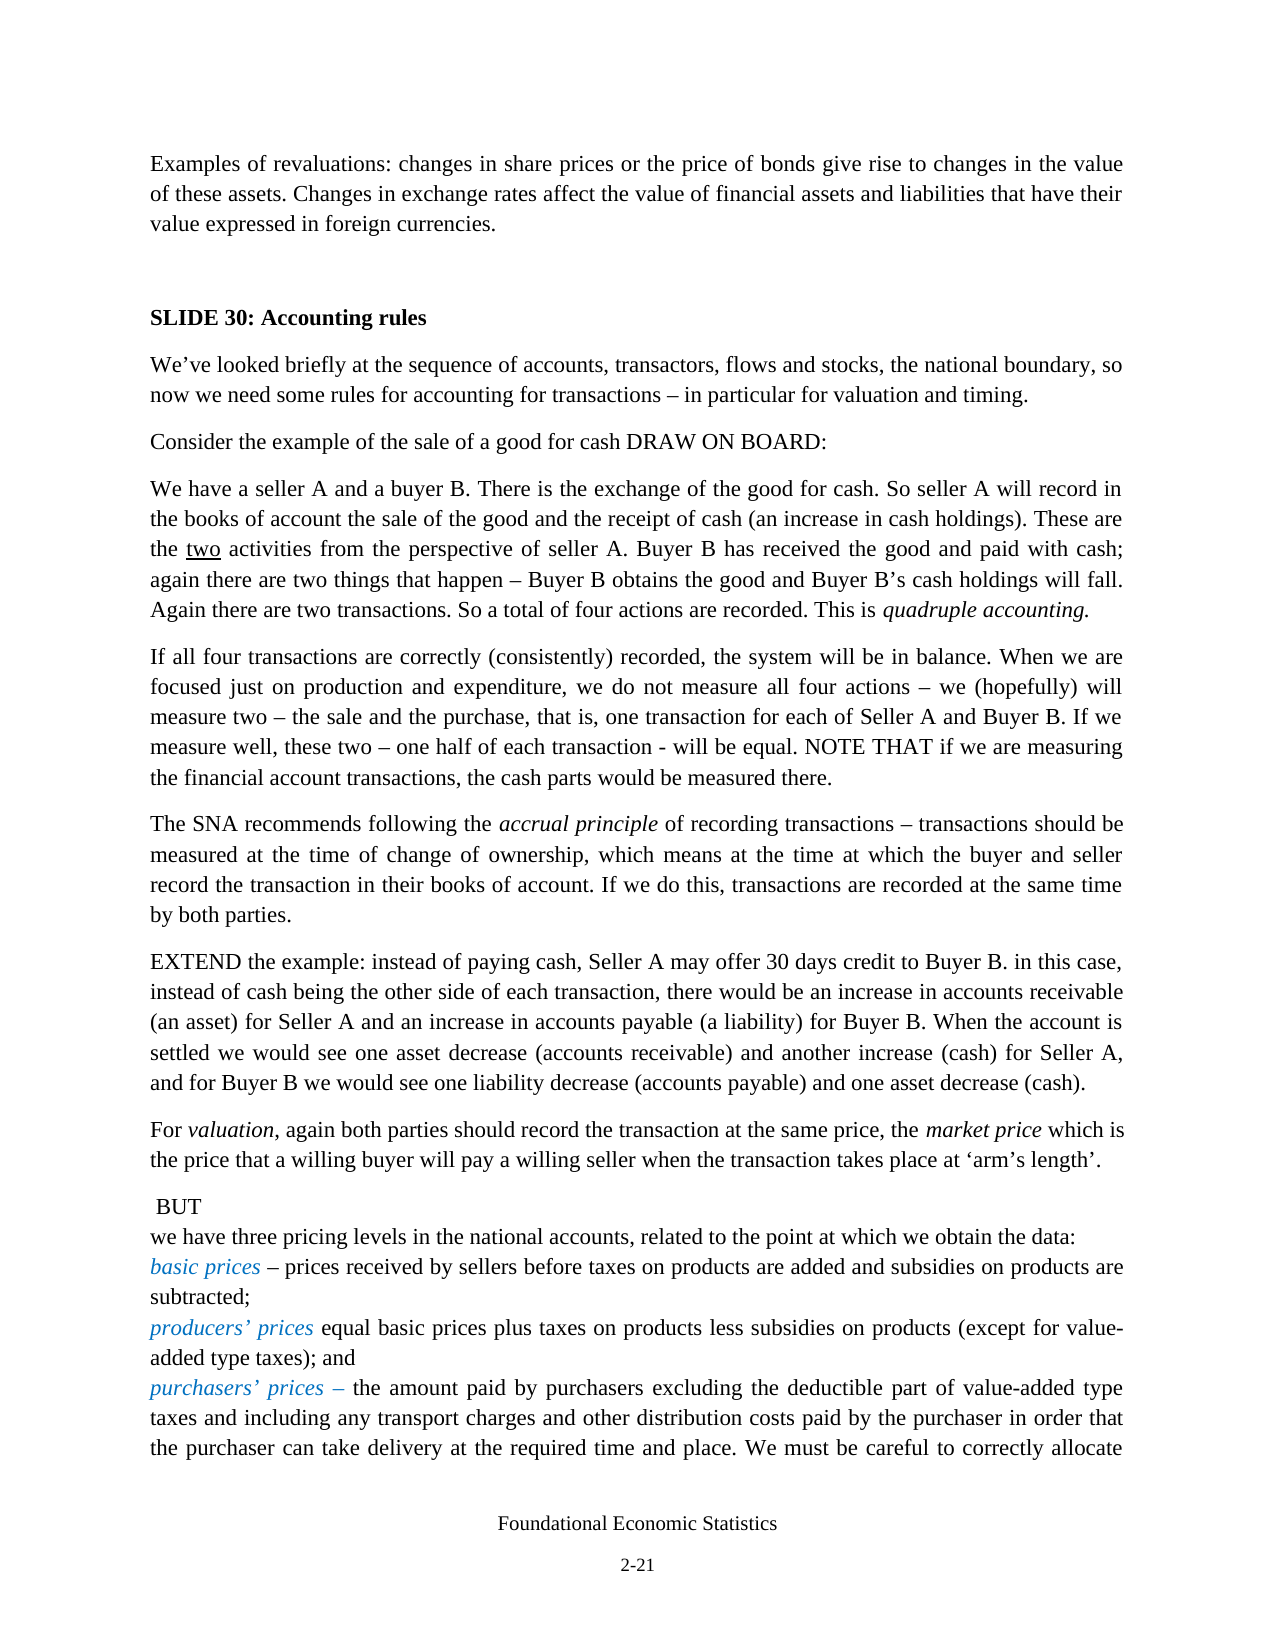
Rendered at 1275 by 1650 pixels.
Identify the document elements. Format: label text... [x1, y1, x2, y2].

text The SNA recommends following the accrual principle of recording transactions – transactions should be measured at the time of change of ownership, which means at the time at which the buyer and seller record the transaction in their books of account. If we do this, transactions are recorded at the same time by both parties. [150, 810, 1125, 927]
text Consider the example of the sale of a good for cash DRAW ON BOARD: [150, 428, 1125, 454]
text we have three pricing levels in the national accounts, related to the point at which we obtain the data: [150, 1223, 1125, 1249]
text We’ve looked briefly at the sequence of accounts, transactors, flows and stocks, the national boundary, so now we need some rules for accounting for transactions – in particular for valuation and timing. [150, 351, 1125, 408]
text If all four transactions are correctly (consistently) recorded, the system will be in balance. When we are focused just on production and expenditure, we do not measure all four actions – we (hopefully) will measure two – the sale and the purchase, that is, one transaction for each of Seller A and Buyer B. If we measure well, these two – one half of each transaction - will be equal. NOTE THAT if we are measuring the financial account transactions, the cash parts would be measured there. [150, 643, 1125, 790]
text BUT [150, 1193, 1125, 1219]
text For valuation, again both parties should record the transaction at the same price, the market price which is the price that a willing buyer will pay a willing seller when the transaction takes place at ‘arm’s length’. [150, 1116, 1125, 1172]
text EXTEND the example: instead of paying cash, Seller A may offer 30 days credit to Buyer B. in this case, instead of cash being the other side of each transaction, there would be an increase in accounts receivable (an asset) for Seller A and an increase in accounts payable (a liability) for Buyer B. When the account is settled we would see one asset decrease (accounts receivable) and another increase (cash) for Seller A, and for Buyer B we would see one liability decrease (accounts payable) and one asset decrease (cash). [150, 948, 1125, 1095]
text Examples of revaluations: changes in share prices or the price of bonds give rise to changes in the value of these assets. Changes in exchange rates affect the value of financial assets and liabilities that have their value expressed in foreign currencies. [150, 150, 1125, 237]
text basic prices – prices received by sellers before taxes on products are added and subsidies on products are subtracted; [150, 1253, 1125, 1310]
text SLIDE 30: Accounting rules [150, 304, 1125, 331]
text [150, 1374, 1125, 1461]
text producers’ prices equal basic prices plus taxes on products less subsidies on products (except for value-added type taxes); and [150, 1313, 1125, 1370]
text We have a seller A and a buyer B. There is the exchange of the good for cash. So seller A will record in the books of account the sale of the good and the receipt of cash (an increase in cash holdings). These are the two activities from the perspective of seller A. Buyer B has received the good and paid with cash; again there are two things that happen – Buyer B obtains the good and Buyer B’s cash holdings will fall. Again there are two transactions. So a total of four actions are recorded. This is quadruple accounting. [150, 475, 1125, 622]
